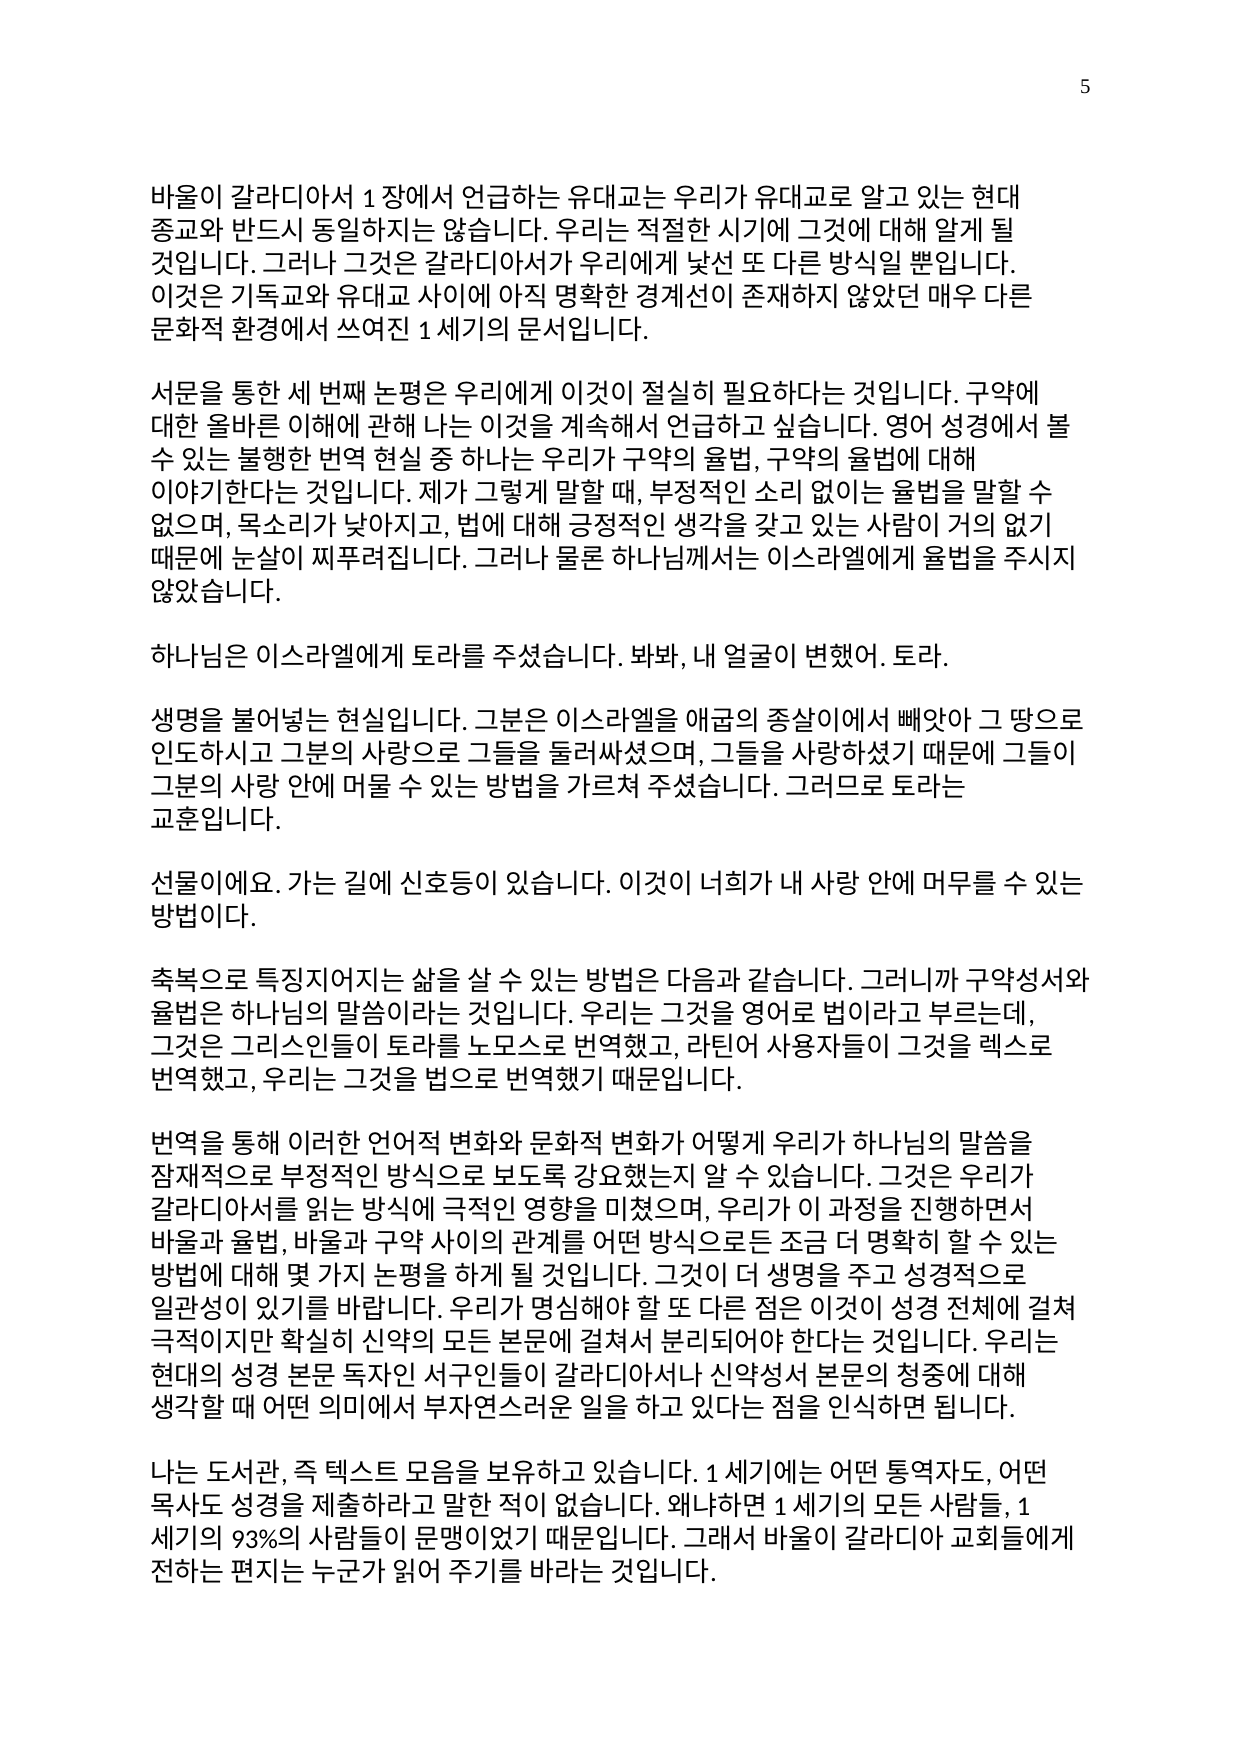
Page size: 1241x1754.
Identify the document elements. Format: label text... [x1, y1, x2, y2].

text 번역을 통해 이러한 언어적 변화와 문화적 변화가 어떻게 우리가 하나님의 말씀을 잠재적으로 부정적인 방식으로 보도록 강요했는지 알 수 있습니다. 그것은 우리가 갈라디아서를 읽는 방식에 극적인 영향을 미쳤으며, 우리가 이 과정을 진행하면서 바울과 율법, 바울과 구약 사이의 관계를 어떤 방식으로든 조금 더 명확히 할 수 있는 방법에 대해 몇 가지 논평을 하게 될 것입니다. 그것이 더 생명을 주고 성경적으로 일관성이 있기를 바랍니다. 우리가 명심해야 할 또 다른 점은 이것이 성경 전체에 걸쳐 극적이지만 확실히 신약의 모든 본문에 걸쳐서 분리되어야 한다는 것입니다. 우리는 현대의 성경 본문 독자인 서구인들이 갈라디아서나 신약성서 본문의 청중에 대해 생각할 때 어떤 의미에서 부자연스러운 일을 하고 있다는 점을 인식하면 됩니다. [150, 1127, 1090, 1425]
text 서문을 통한 세 번째 논평은 우리에게 이것이 절실히 필요하다는 것입니다. 구약에 대한 올바른 이해에 관해 나는 이것을 계속해서 언급하고 싶습니다. 영어 성경에서 볼 수 있는 불행한 번역 현실 중 하나는 우리가 구약의 율법, 구약의 율법에 대해 이야기한다는 것입니다. 제가 그렇게 말할 때, 부정적인 소리 없이는 율법을 말할 수 없으며, 목소리가 낮아지고, 법에 대해 긍정적인 생각을 갖고 있는 사람이 거의 없기 때문에 눈살이 찌푸려집니다. 그러나 물론 하나님께서는 이스라엘에게 율법을 주시지 않았습니다. [150, 377, 1090, 608]
text 하나님은 이스라엘에게 토라를 주셨습니다. 봐봐, 내 얼굴이 변했어. 토라. [150, 640, 1090, 673]
text 나는 도서관, 즉 텍스트 모음을 보유하고 있습니다. 1세기에는 어떤 통역자도, 어떤 목사도 성경을 제출하라고 말한 적이 없습니다. 왜냐하면 1세기의 모든 사람들, 1세기의 93%의 사람들이 문맹이었기 때문입니다. 그래서 바울이 갈라디아 교회들에게 전하는 편지는 누군가 읽어 주기를 바라는 것입니다. [150, 1456, 1090, 1588]
text 바울이 갈라디아서 1장에서 언급하는 유대교는 우리가 유대교로 알고 있는 현대 종교와 반드시 동일하지는 않습니다. 우리는 적절한 시기에 그것에 대해 알게 될 것입니다. 그러나 그것은 갈라디아서가 우리에게 낯선 또 다른 방식일 뿐입니다. 이것은 기독교와 유대교 사이에 아직 명확한 경계선이 존재하지 않았던 매우 다른 문화적 환경에서 쓰여진 1세기의 문서입니다. [150, 181, 1090, 346]
text 선물이에요. 가는 길에 신호등이 있습니다. 이것이 너희가 내 사랑 안에 머무를 수 있는 방법이다. [150, 867, 1090, 933]
text 축복으로 특징지어지는 삶을 살 수 있는 방법은 다음과 같습니다. 그러니까 구약성서와 율법은 하나님의 말씀이라는 것입니다. 우리는 그것을 영어로 법이라고 부르는데, 그것은 그리스인들이 토라를 노모스로 번역했고, 라틴어 사용자들이 그것을 렉스로 번역했고, 우리는 그것을 법으로 번역했기 때문입니다. [150, 964, 1090, 1096]
text 생명을 불어넣는 현실입니다. 그분은 이스라엘을 애굽의 종살이에서 빼앗아 그 땅으로 인도하시고 그분의 사랑으로 그들을 둘러싸셨으며, 그들을 사랑하셨기 때문에 그들이 그분의 사랑 안에 머물 수 있는 방법을 가르쳐 주셨습니다. 그러므로 토라는 교훈입니다. [150, 704, 1090, 836]
